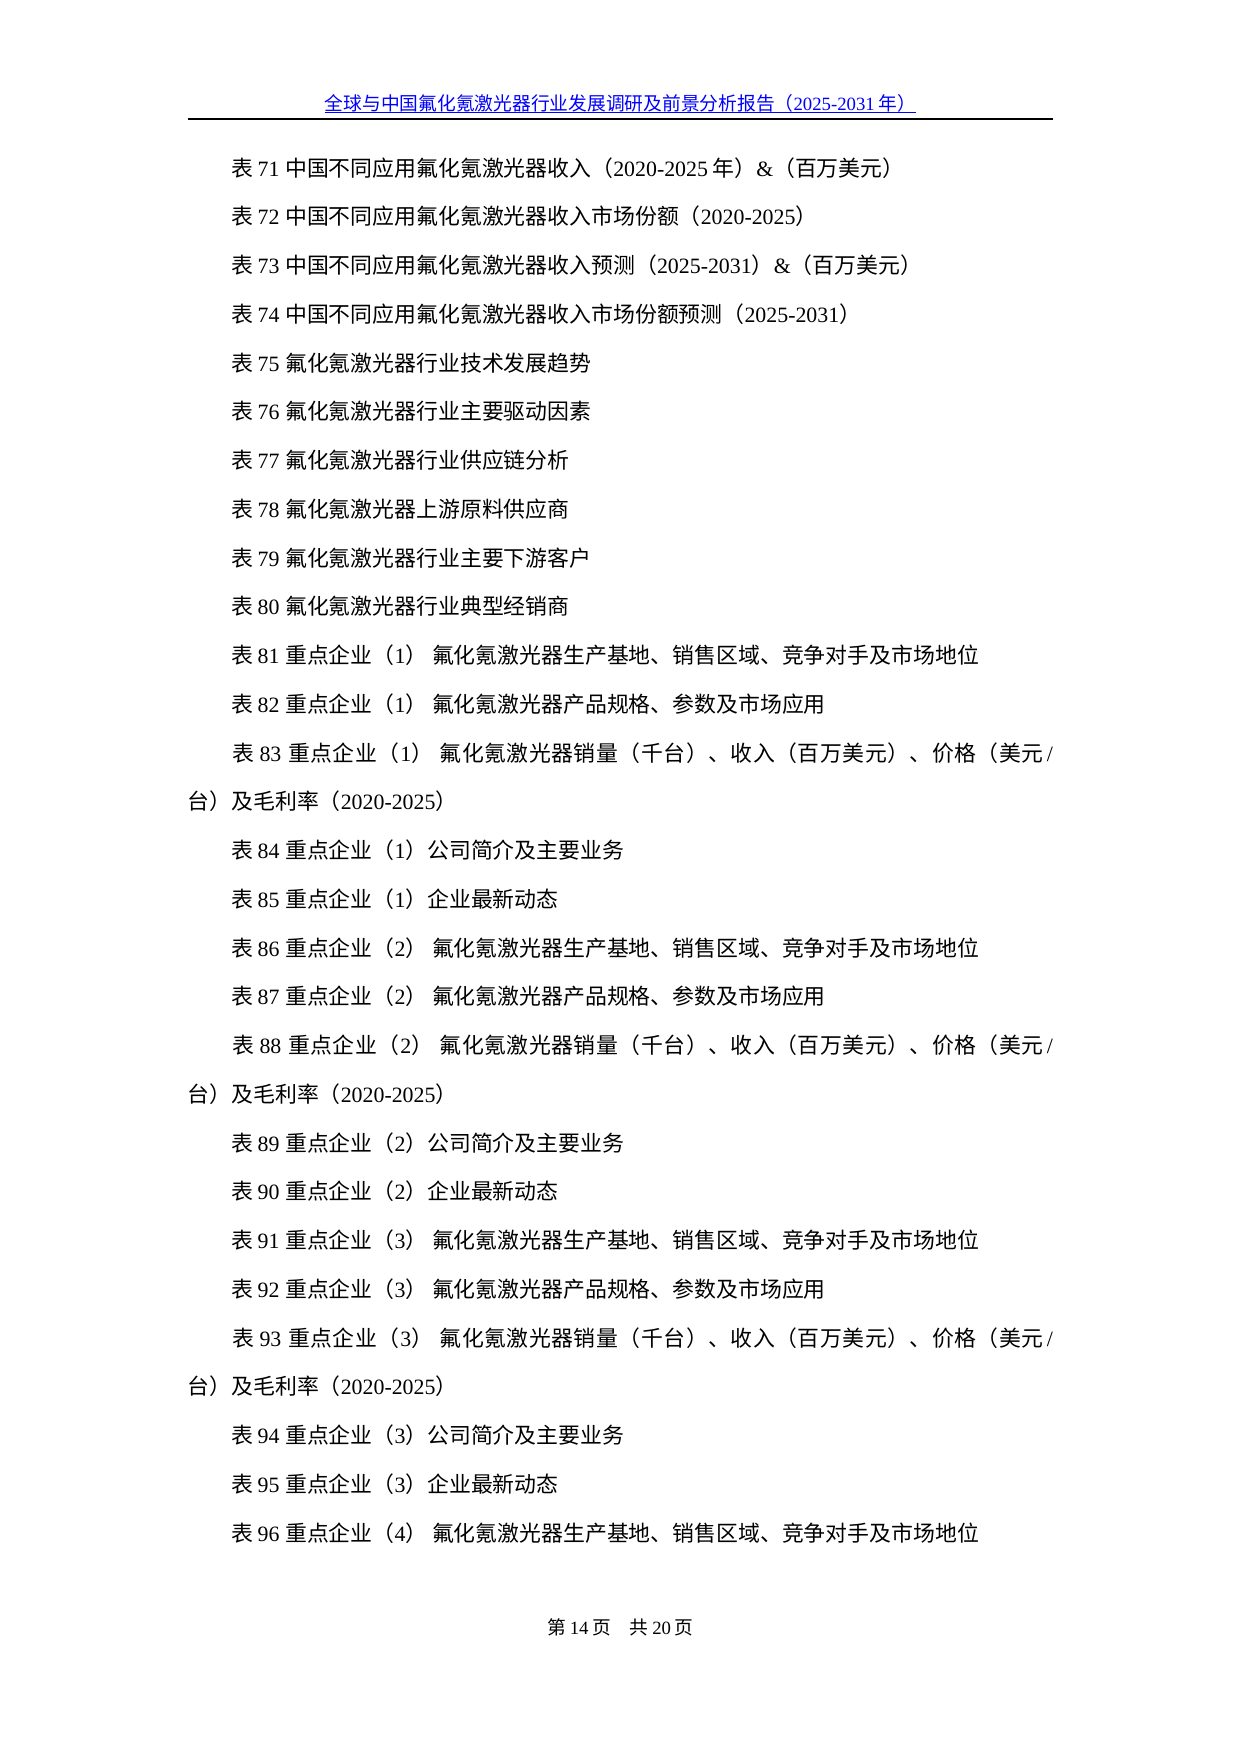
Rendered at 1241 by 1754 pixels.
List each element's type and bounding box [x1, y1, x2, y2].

text [187, 150, 1053, 1548]
